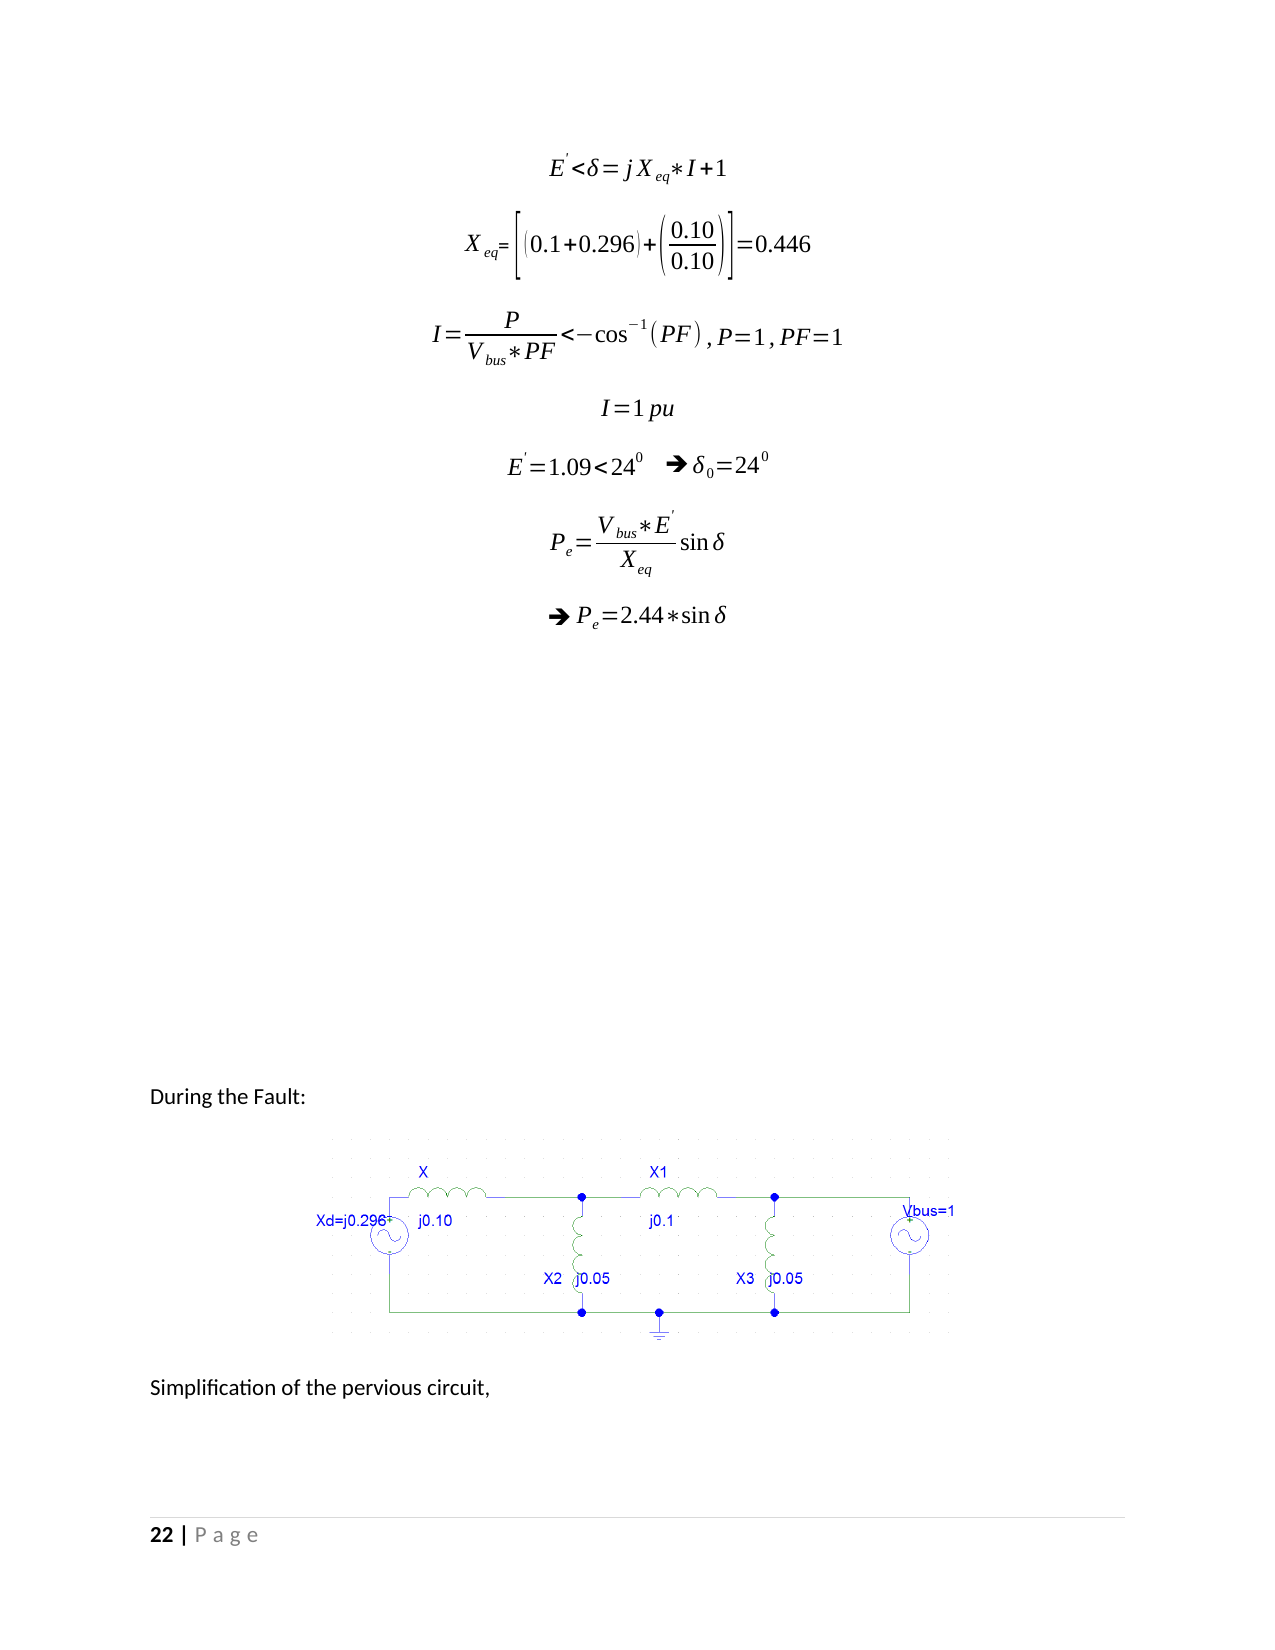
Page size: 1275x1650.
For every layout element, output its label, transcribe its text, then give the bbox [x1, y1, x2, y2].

text During the Fault: [150, 1082, 1125, 1110]
picture [314, 1135, 961, 1348]
text = [150, 210, 1125, 281]
text Simplification of the pervious circuit, [150, 1373, 1125, 1401]
